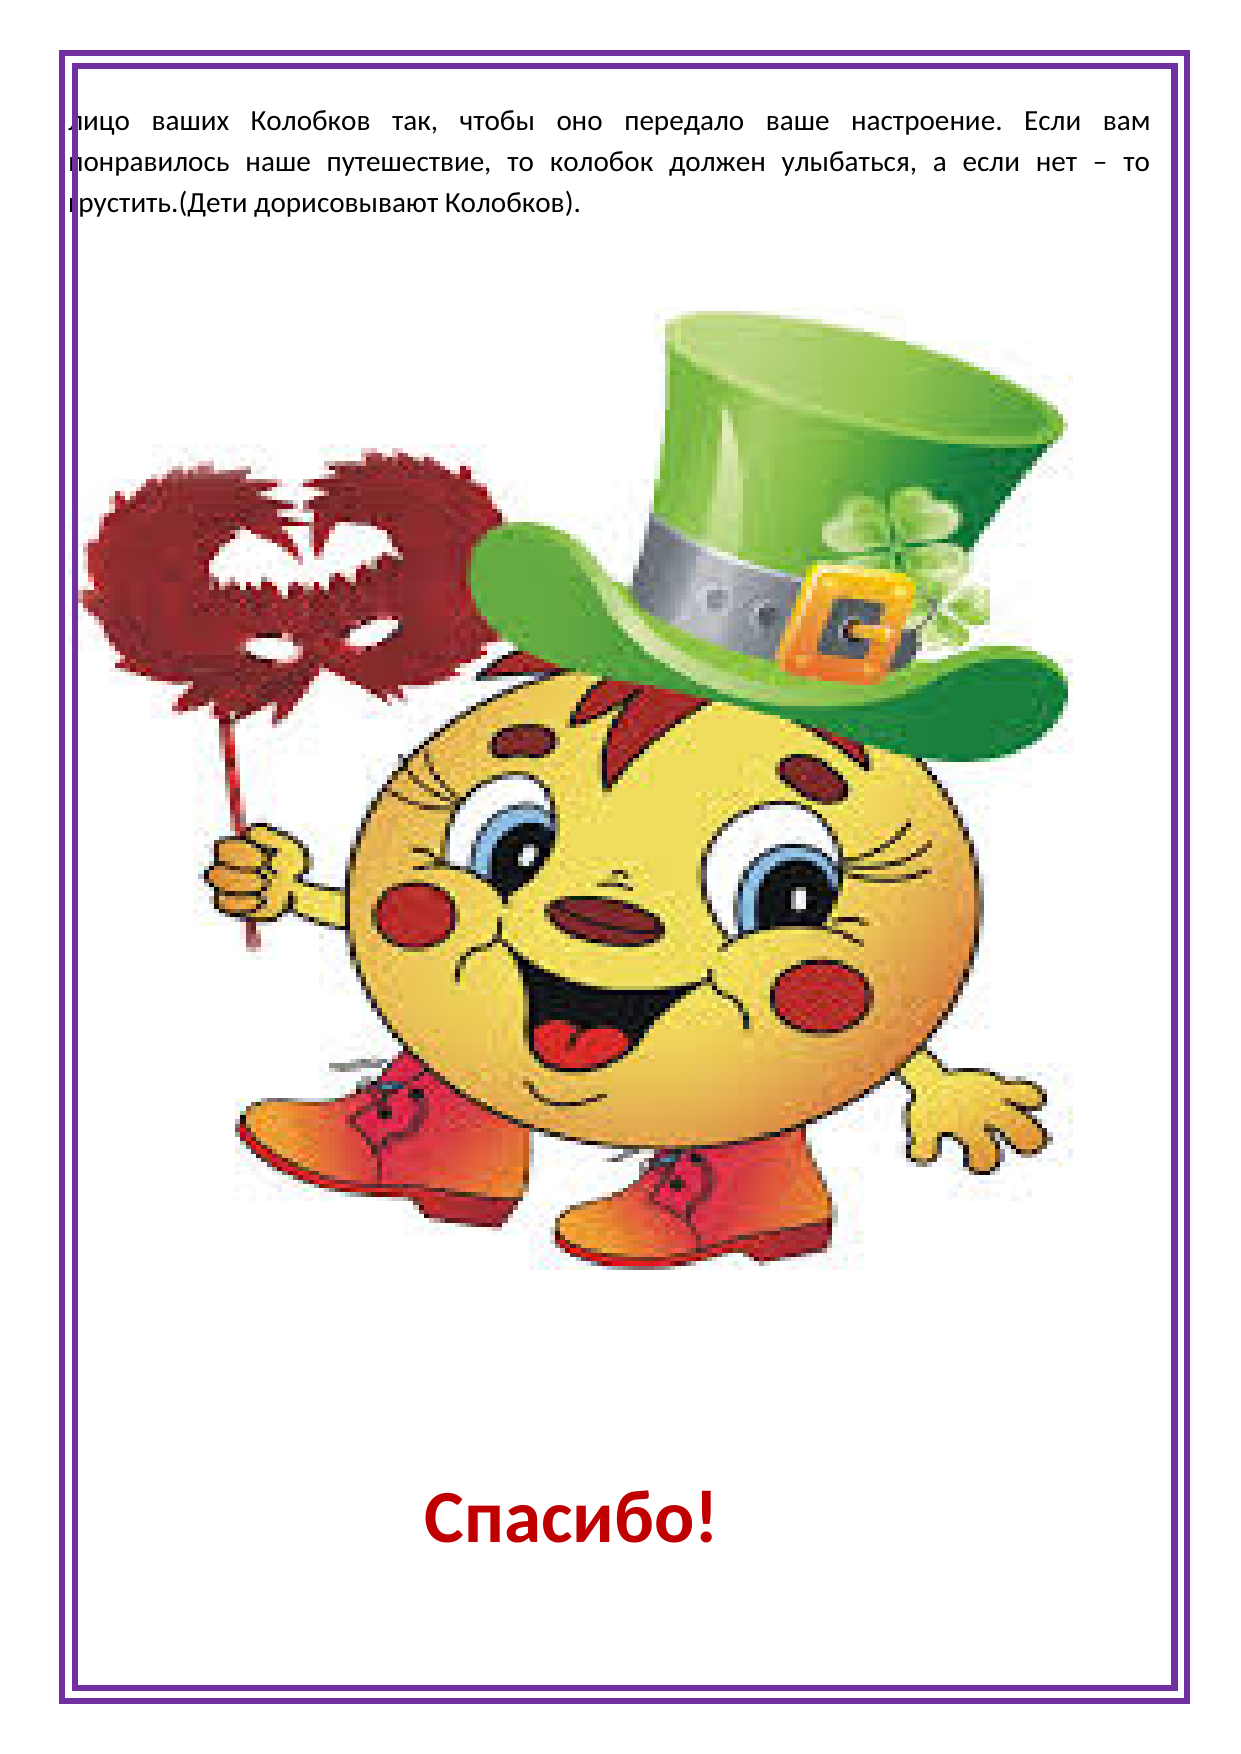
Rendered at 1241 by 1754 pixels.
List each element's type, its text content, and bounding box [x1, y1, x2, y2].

picture [68, 307, 72, 1322]
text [78, 102, 1152, 219]
picture [1178, 307, 1184, 1322]
picture [78, 307, 1171, 1322]
text Спасибо! [78, 1470, 1152, 1561]
